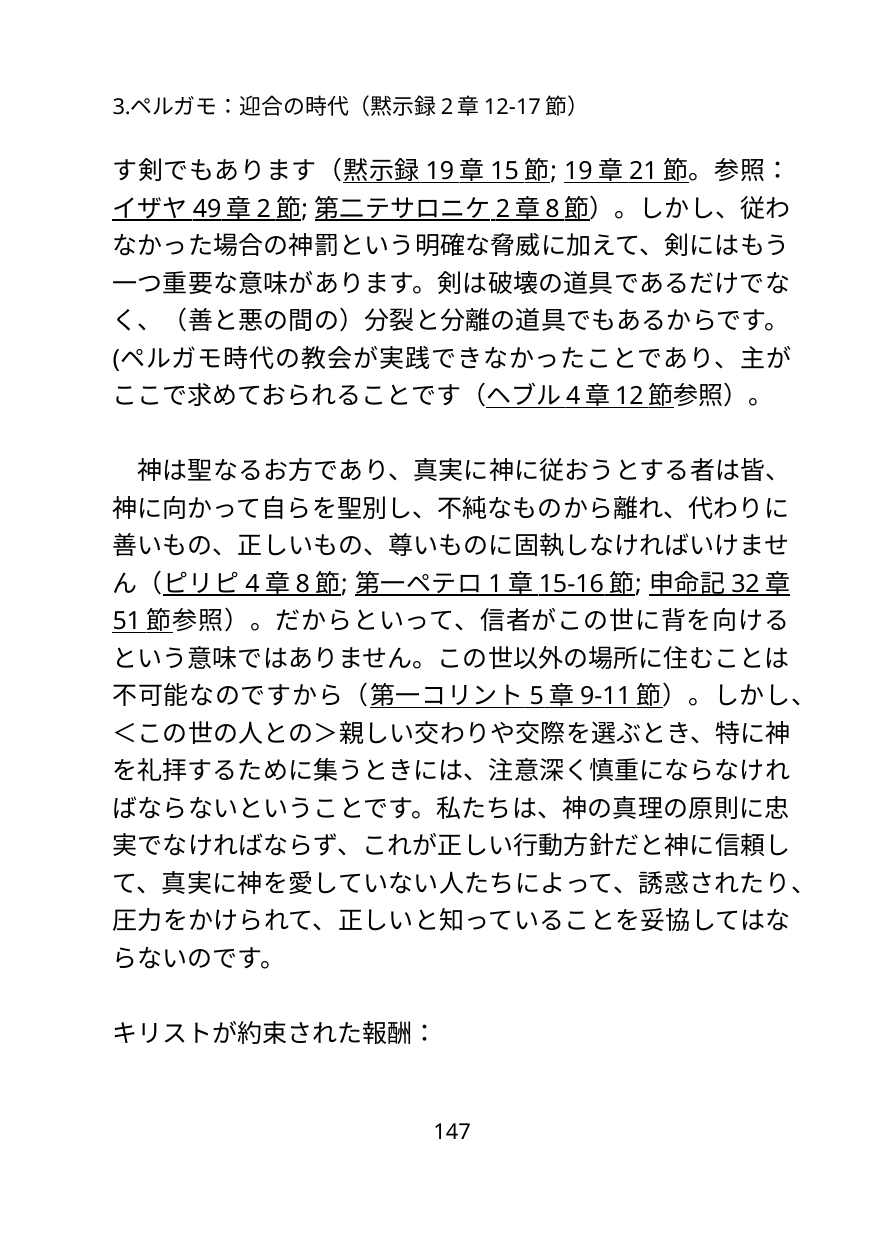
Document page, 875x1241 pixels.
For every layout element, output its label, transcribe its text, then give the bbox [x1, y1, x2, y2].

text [112, 150, 791, 412]
text 神は聖なるお方であり、真実に神に従おうとする者は皆、神に向かって自らを聖別し、不純なものから離れ、代わりに善いもの、正しいもの、尊いものに固執しなければいけません（ピリピ4章8節; 第一ペテロ1章15-16節; 申命記32章51節参照）。だからといって、信者がこの世に背を向けるという意味ではありません。この世以外の場所に住むことは不可能なのですから（第一コリント5章9-11節）。しかし、＜この世の人との＞親しい交わりや交際を選ぶとき、特に神を礼拝するために集うときには、注意深く慎重にならなければならないということです。私たちは、神の真理の原則に忠実でなければならず、これが正しい行動方針だと神に信頼して、真実に神を愛していない人たちによって、誘惑されたり、圧力をかけられて、正しいと知っていることを妥協してはならないのです。 [112, 450, 791, 975]
text キリストが約束された報酬： [112, 1012, 791, 1050]
